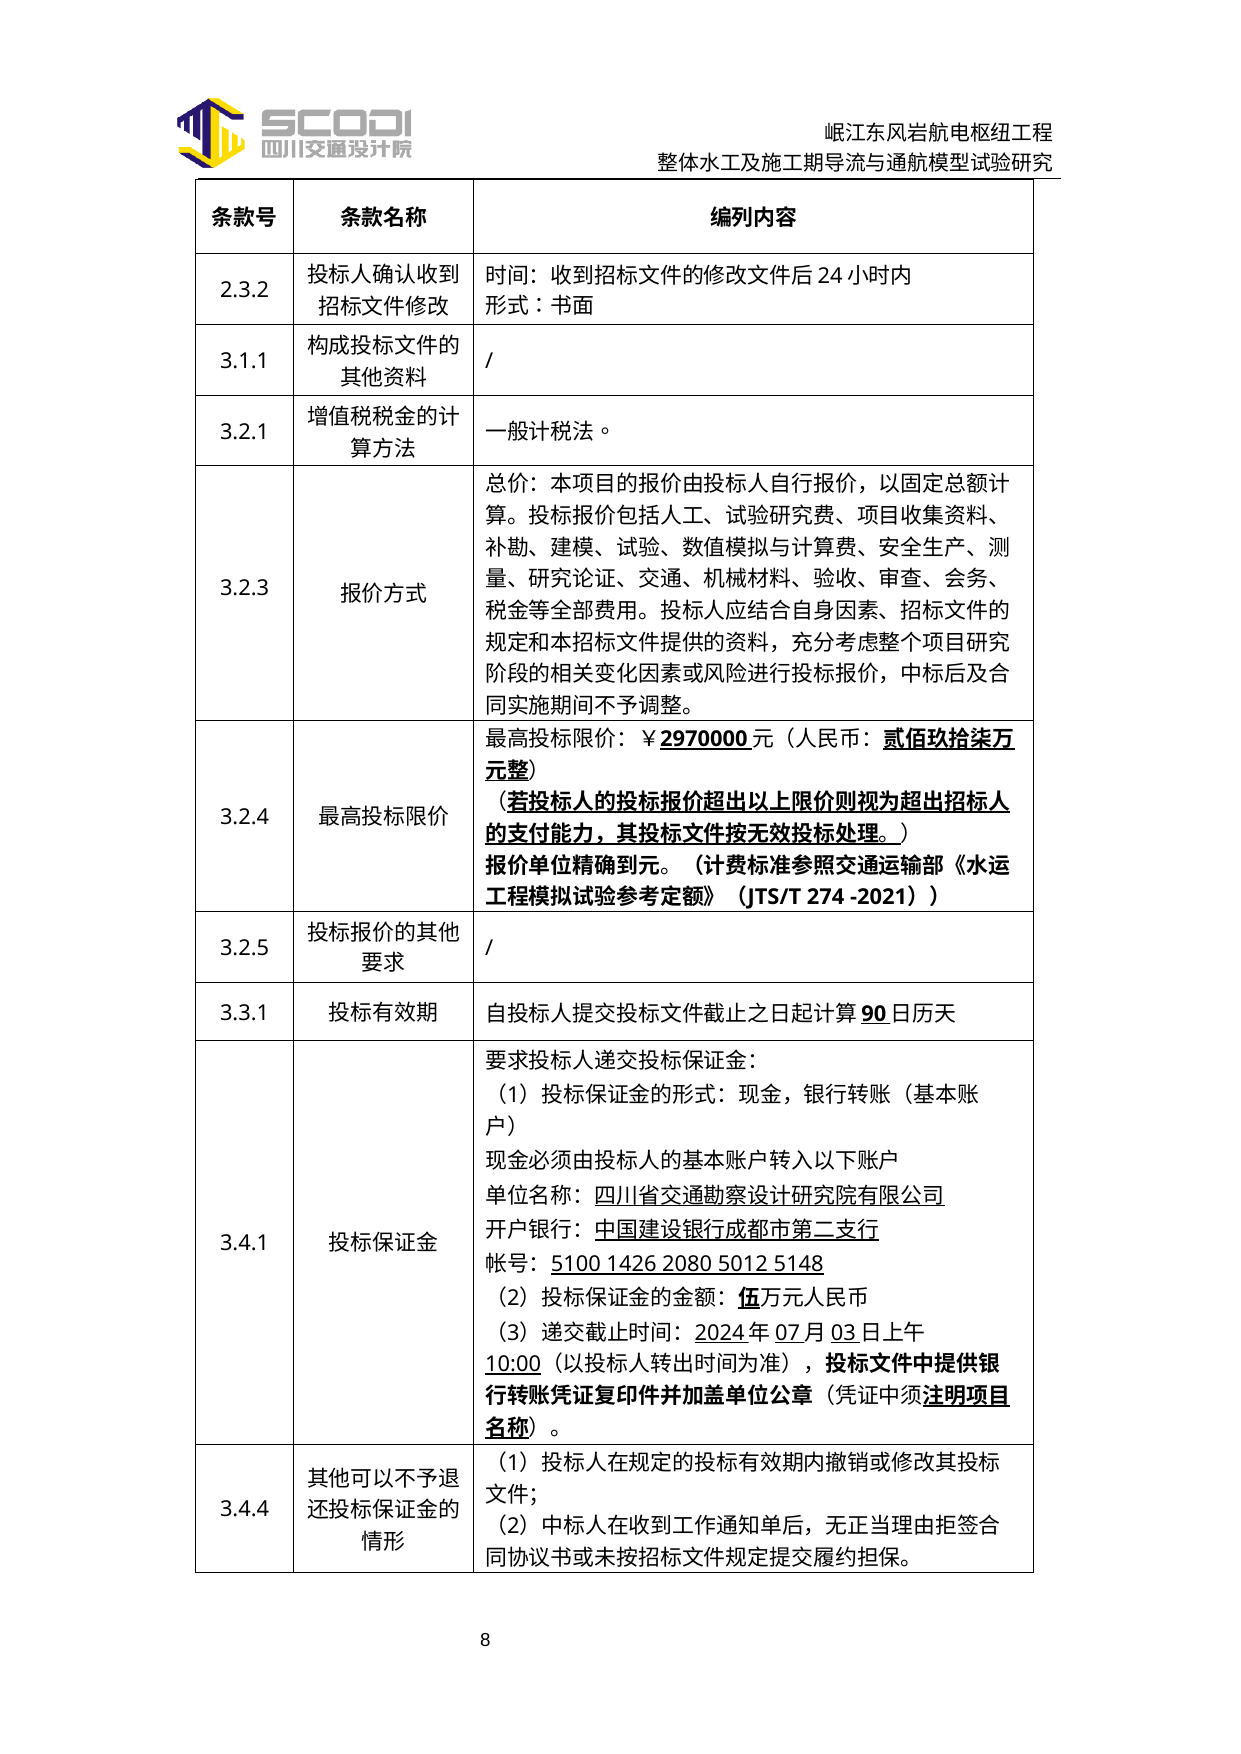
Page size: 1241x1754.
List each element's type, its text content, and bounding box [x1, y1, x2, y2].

table_cell 3.2.3 [196, 466, 293, 720]
table_cell 总价：本项目的报价由投标人自行报价，以固定总额计算。投标报价包括人工、试验研究费、项目收集资料、补勘、建模、试验、数值模拟与计算费、安全生产、测量、研究论证、交通、机械材料、验收、审查、会务、税金等全部费用。投标人应结合自身因素、招标文件的规定和本招标文件提供的资料，充分考虑整个项目研究阶段的相关变化因素或风险进行投标报价，中标后及合同实施期间不予调整。 [474, 466, 1033, 720]
table_cell 构成投标文件的其他资料 [294, 325, 473, 394]
table_cell 其他可以不予退还投标保证金的情形 [294, 1445, 473, 1572]
table_cell 一般计税法。 [474, 396, 1033, 465]
table_cell 3.2.1 [196, 396, 293, 465]
table_cell 报价方式 [294, 466, 473, 720]
table_header 条款名称 [294, 180, 473, 253]
table_cell 自投标人提交投标文件截止之日起计算90日历天 [474, 983, 1033, 1040]
table_header 编列内容 [474, 180, 1033, 253]
table_cell 3.4.1 [196, 1041, 293, 1444]
table_cell 投标保证金 [294, 1041, 473, 1444]
table_cell 3.1.1 [196, 325, 293, 394]
table_cell 投标人确认收到招标文件修改 [294, 254, 473, 324]
table_cell 要求投标人递交投标保证金： （1）投标保证金的形式：现金，银行转账（基本账户） 现金必须由投标人的基本账户转入以下账户 单位名称：四川省交通勘察设计研究院有限公司 开户银行：中国建设银行成都市第二支行 帐号：5100 1426 2080 5012 5148 （2）投标保证金的金额：伍万元人民币 （3）递交截止时间：2024年07月03日上午10:00（以投标人转出时间为准），投标文件中提供银行转账凭证复印件并加盖单位公章（凭证中须注明项目名称）。 [474, 1041, 1033, 1444]
picture [177, 98, 412, 168]
table_cell / [474, 325, 1033, 394]
table_cell 3.3.1 [196, 983, 293, 1040]
table_cell 3.2.5 [196, 912, 293, 982]
table_cell 最高投标限价：￥2970000元（人民币：贰佰玖拾柒万元整） （若投标人的投标报价超出以上限价则视为超出招标人的支付能力，其投标文件按无效投标处理。） 报价单位精确到元。（计费标准参照交通运输部《水运工程模拟试验参考定额》（JTS/T 274 -2021）） [474, 721, 1033, 911]
table_cell 增值税税金的计算方法 [294, 396, 473, 465]
table_cell 投标有效期 [294, 983, 473, 1040]
table_cell 时间：收到招标文件的修改文件后24小时内 形式：书面 [474, 254, 1033, 324]
table_cell / [474, 912, 1033, 982]
table_cell 2.3.2 [196, 254, 293, 324]
table_cell 3.4.4 [196, 1445, 293, 1572]
table_cell （1）投标人在规定的投标有效期内撤销或修改其投标文件； （2）中标人在收到工作通知单后，无正当理由拒签合同协议书或未按招标文件规定提交履约担保。 [474, 1445, 1033, 1572]
table_cell 3.2.4 [196, 721, 293, 911]
table_cell 投标报价的其他要求 [294, 912, 473, 982]
table_cell 最高投标限价 [294, 721, 473, 911]
table_header 条款号 [196, 180, 293, 253]
